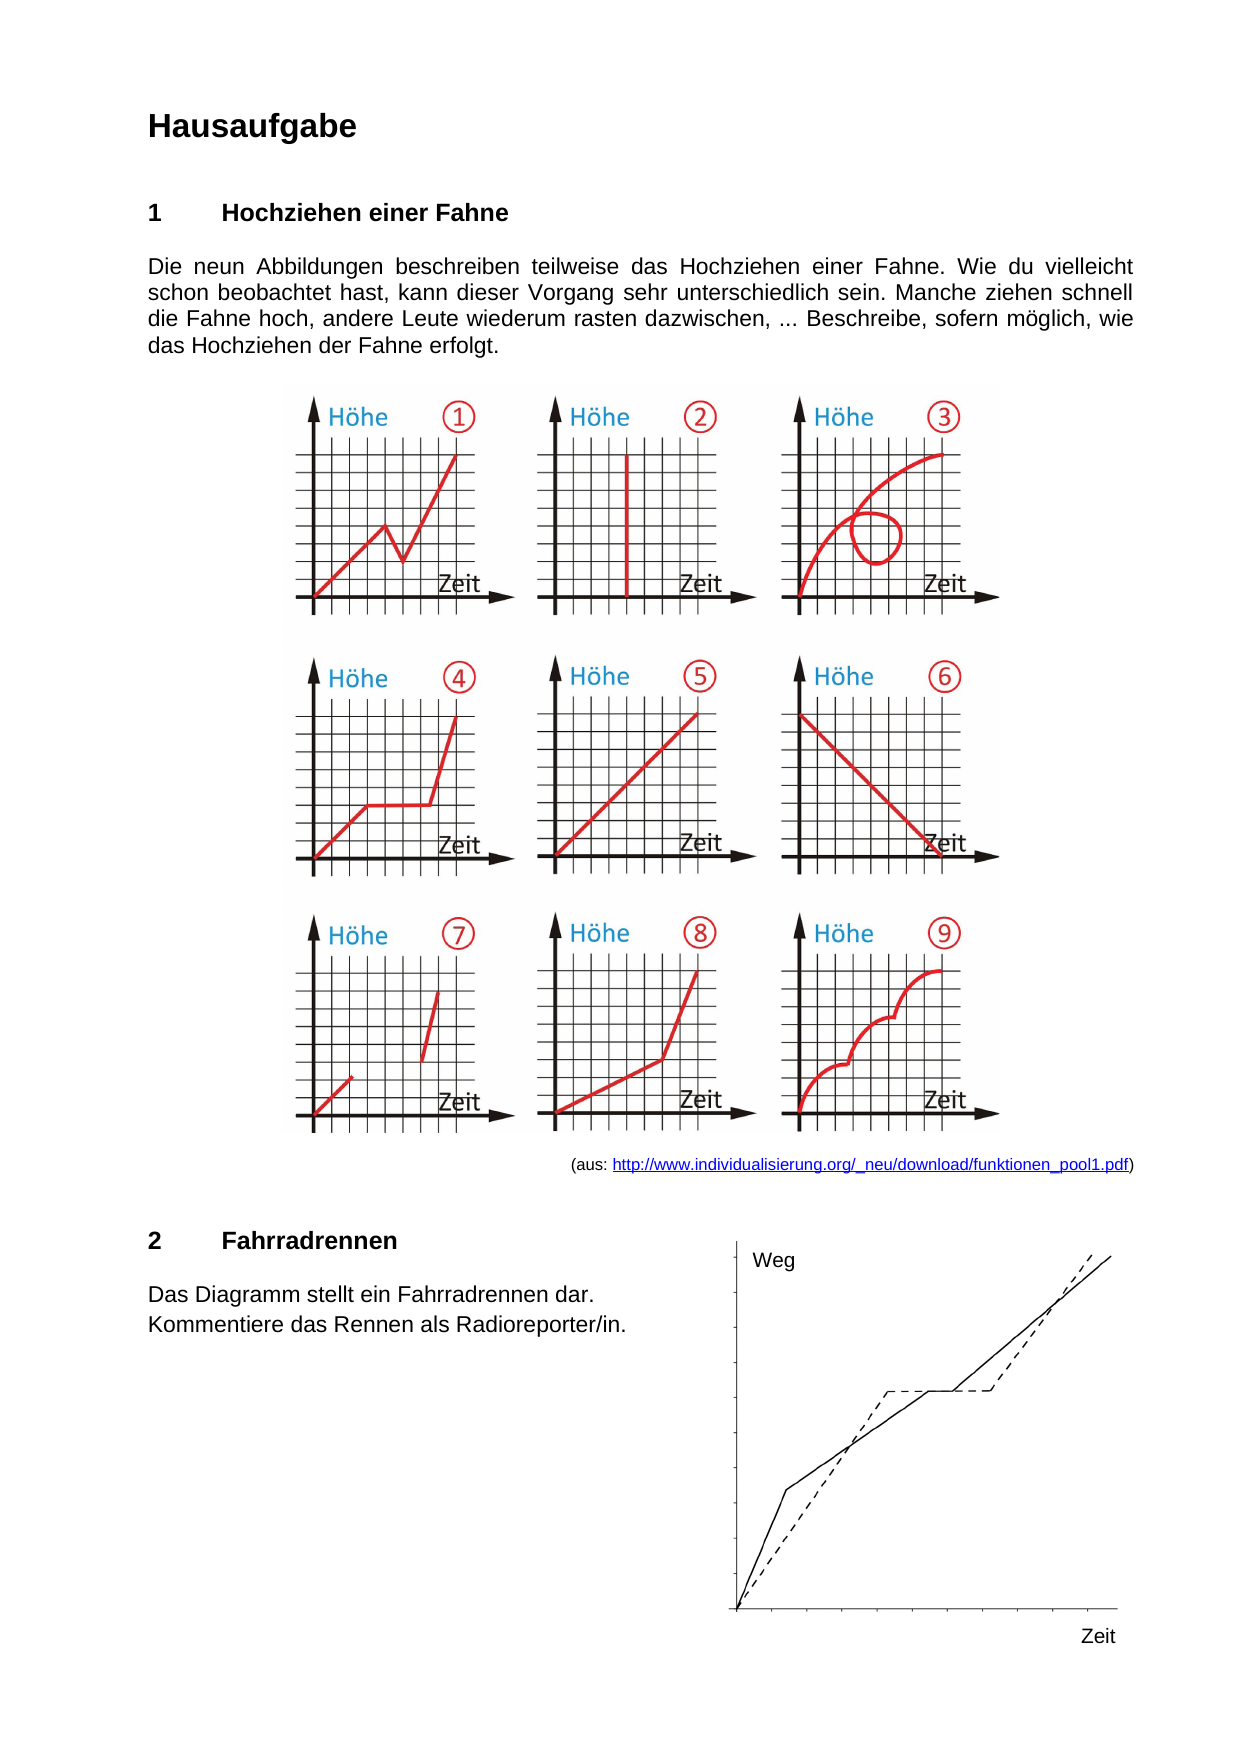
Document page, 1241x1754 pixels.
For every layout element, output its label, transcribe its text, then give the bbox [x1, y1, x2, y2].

text Hausaufgabe [148, 106, 1134, 145]
picture [728, 1338, 1118, 1612]
picture [728, 1255, 1118, 1281]
text 2 Fahrradrennen [148, 1226, 1134, 1255]
text Das Diagramm stellt ein Fahrradrennen dar. [148, 1281, 1134, 1308]
text (aus: http://www.individualisierung.org/_neu/download/funktionen_pool1.pdf) [148, 1154, 1134, 1173]
picture [764, 1255, 769, 1264]
text 1 Hochziehen einer Fahne [148, 197, 1134, 226]
text Die neun Abbildungen beschreiben teilweise das Hochziehen einer Fahne. Wie du vielleicht schon beobachtet hast, kann dieser Vorgang sehr unterschiedlich sein. Manche ziehen schnell die Fahne hoch, andere Leute wiederum rasten dazwischen, ... Beschreibe, sofern möglich, wie das Hochziehen der Fahne erfolgt. [148, 253, 1134, 358]
picture [755, 1255, 760, 1265]
text Kommentiere das Rennen als Radioreporter/in. [148, 1311, 1134, 1338]
